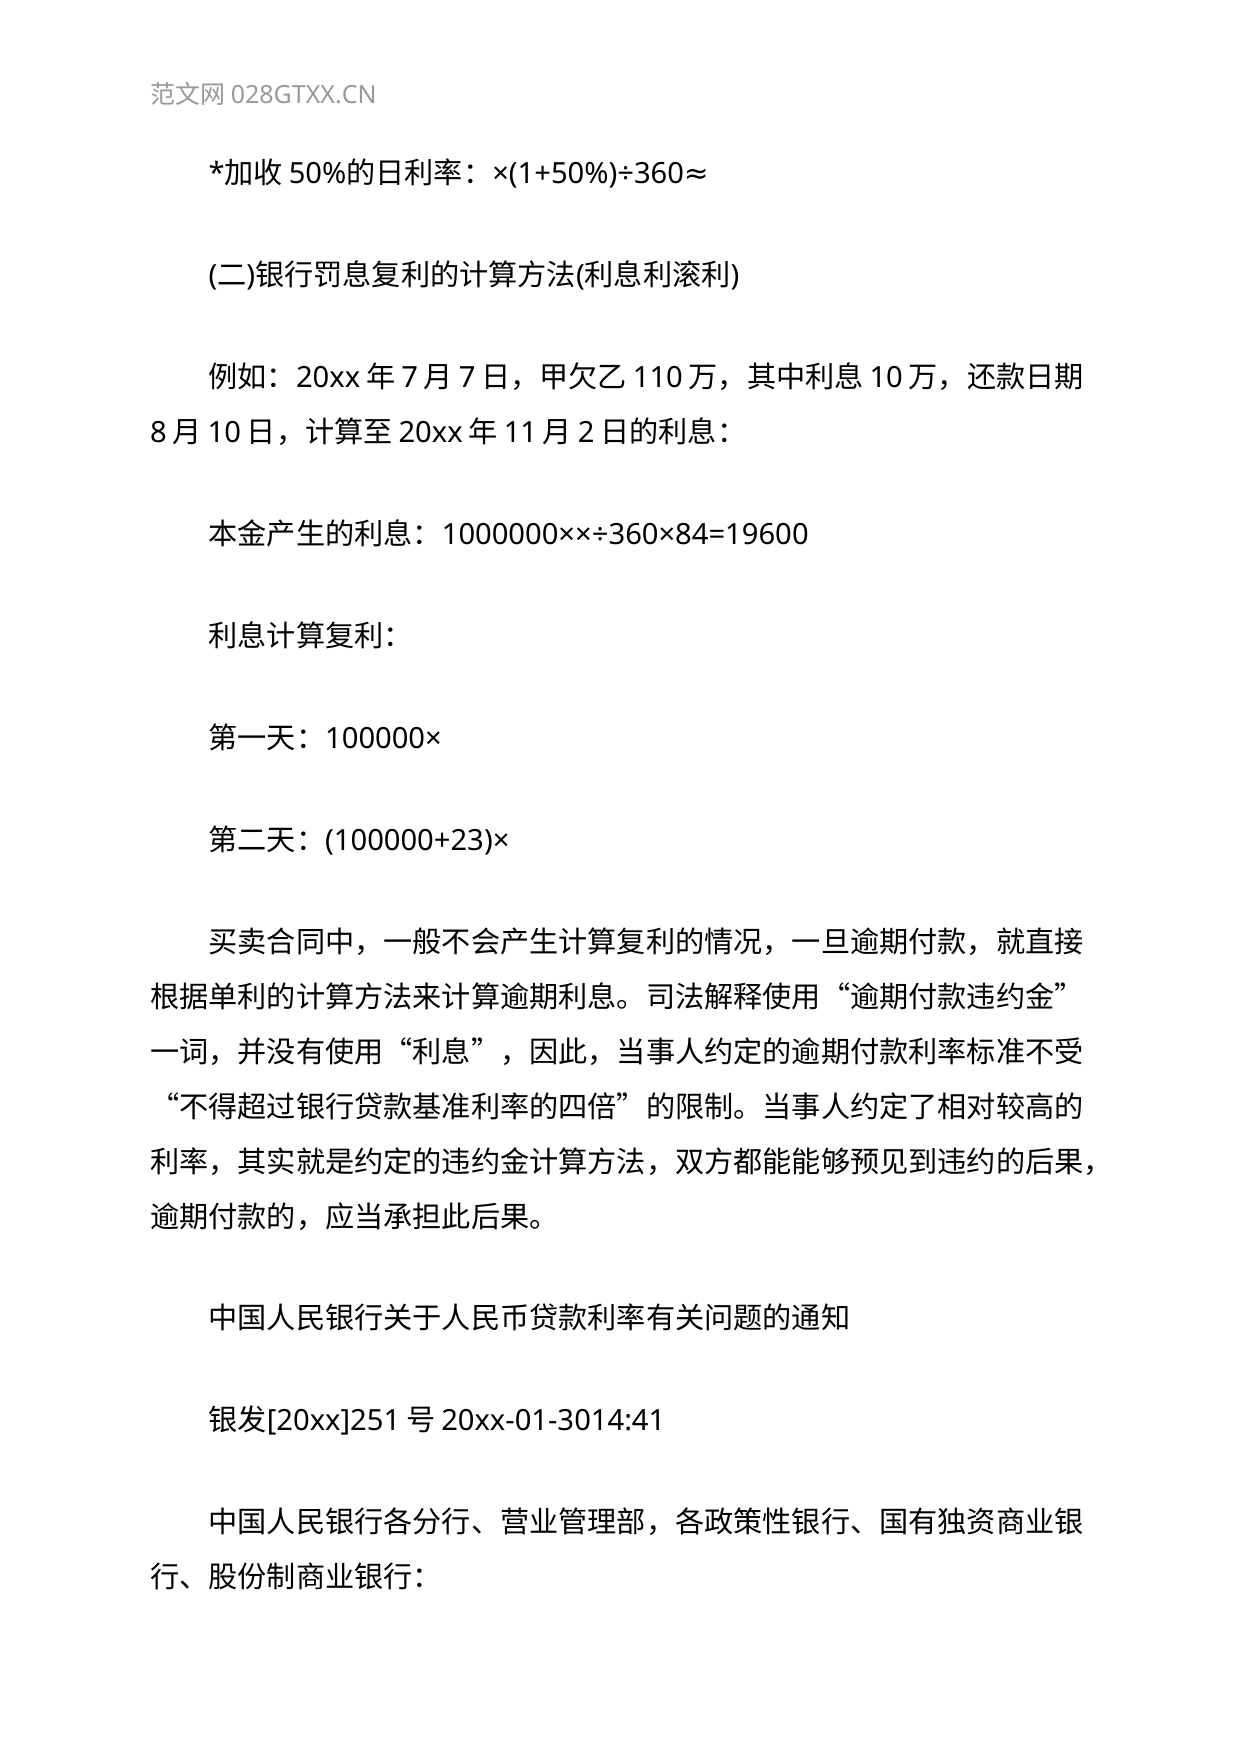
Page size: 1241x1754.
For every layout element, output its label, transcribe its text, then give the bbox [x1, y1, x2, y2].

text 第二天：(100000+23)× [150, 817, 1090, 859]
text (二)银行罚息复利的计算方法(利息利滚利) [150, 252, 1090, 294]
text 中国人民银行关于人民币贷款利率有关问题的通知 [150, 1295, 1090, 1337]
text 利息计算复利： [150, 613, 1090, 655]
text *加收50%的日利率：×(1+50%)÷360≈ [150, 150, 1090, 192]
text 例如：20xx年7月7日，甲欠乙110万，其中利息10万，还款日期8月10日，计算至20xx年11月2日的利息： [150, 354, 1090, 451]
text 第一天：100000× [150, 715, 1090, 757]
text 中国人民银行各分行、营业管理部，各政策性银行、国有独资商业银行、股份制商业银行： [150, 1499, 1090, 1596]
text 本金产生的利息：1000000××÷360×84=19600 [150, 511, 1090, 553]
text 买卖合同中，一般不会产生计算复利的情况，一旦逾期付款，就直接根据单利的计算方法来计算逾期利息。司法解释使用“逾期付款违约金”一词，并没有使用“利息”，因此，当事人约定的逾期付款利率标准不受“不得超过银行贷款基准利率的四倍”的限制。当事人约定了相对较高的利率，其实就是约定的违约金计算方法，双方都能能够预见到违约的后果，逾期付款的，应当承担此后果。 [150, 919, 1090, 1235]
text 银发[20xx]251号20xx-01-3014:41 [150, 1397, 1090, 1439]
